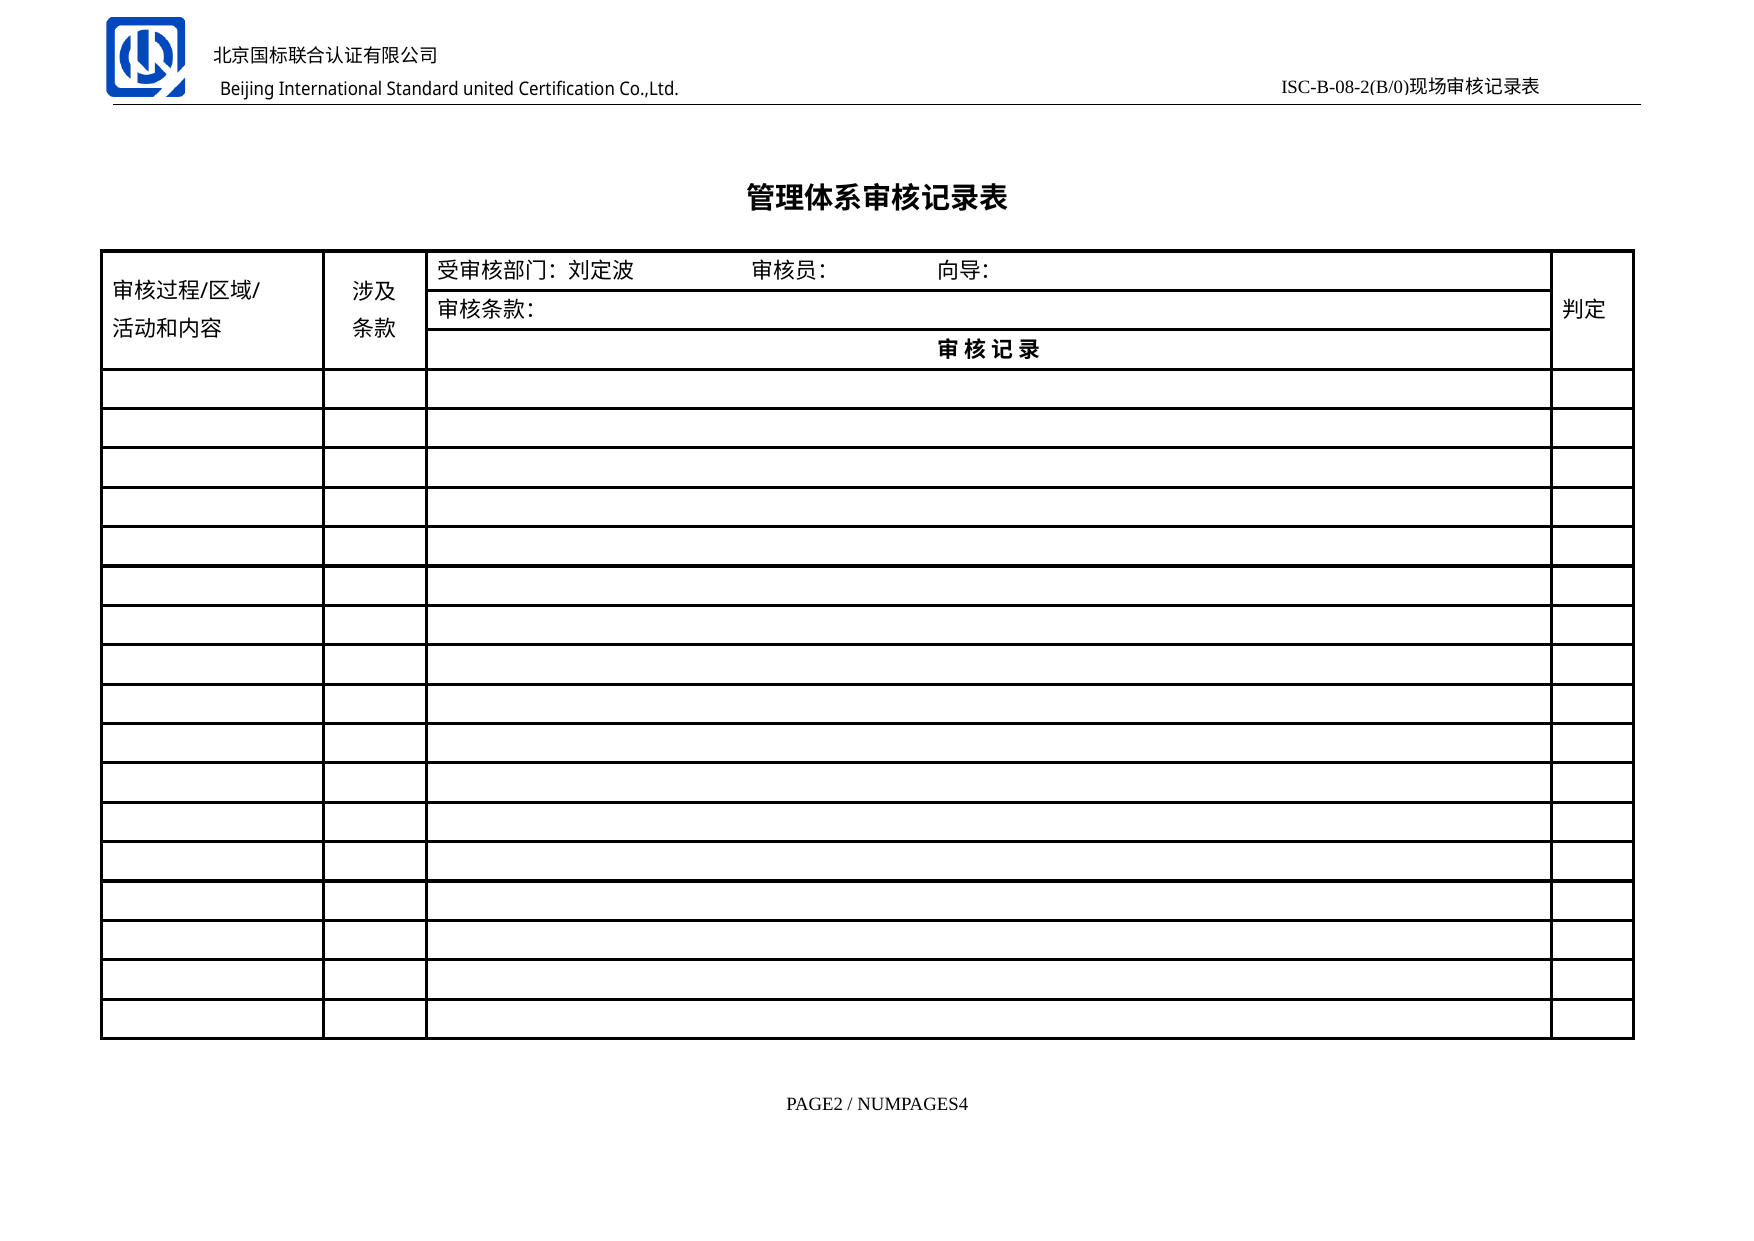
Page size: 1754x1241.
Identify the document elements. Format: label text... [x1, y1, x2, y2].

table_cell [103, 646, 322, 682]
text 管理体系审核记录表 [112, 163, 1641, 228]
table_cell 审核条款： [428, 292, 1550, 328]
table_cell [1553, 528, 1632, 564]
table_cell [1553, 489, 1632, 525]
table_header 涉及 条款 [325, 253, 425, 367]
table_cell [103, 449, 322, 486]
table_cell [103, 804, 322, 840]
table_header 判定 [1553, 253, 1632, 367]
table_cell [1553, 843, 1632, 879]
table_cell [428, 371, 1550, 407]
table_cell [325, 410, 425, 446]
table_cell [428, 646, 1550, 682]
table_cell [1553, 607, 1632, 643]
table_cell [325, 1001, 425, 1037]
table_cell [428, 764, 1550, 801]
table_cell [325, 764, 425, 801]
table_cell [325, 646, 425, 682]
table_cell [103, 489, 322, 525]
table_cell [325, 843, 425, 879]
table_cell [325, 607, 425, 643]
table_cell [325, 725, 425, 761]
table_cell [1553, 961, 1632, 997]
table_cell [1553, 646, 1632, 682]
table_cell [103, 725, 322, 761]
table_cell [1553, 686, 1632, 722]
table_cell [103, 607, 322, 643]
table_cell [103, 764, 322, 801]
table_cell [1553, 1001, 1632, 1037]
table_cell [325, 804, 425, 840]
table_header 受审核部门：刘定波 审核员： 向导： [428, 253, 1550, 289]
table_cell [325, 528, 425, 564]
table_cell [103, 1001, 322, 1037]
table_header 审核过程/区域/ 活动和内容 [103, 253, 322, 367]
table_cell [428, 961, 1550, 997]
table_cell [325, 568, 425, 604]
table_cell [428, 1001, 1550, 1037]
table_cell [325, 371, 425, 407]
table_cell [428, 528, 1550, 564]
table_cell [1553, 922, 1632, 958]
table_cell [103, 922, 322, 958]
table_cell [103, 686, 322, 722]
table_cell [428, 725, 1550, 761]
table_cell [325, 922, 425, 958]
table_cell [428, 410, 1550, 446]
table_cell [103, 528, 322, 564]
table_cell [325, 686, 425, 722]
table_cell [428, 607, 1550, 643]
table_cell [1553, 410, 1632, 446]
table_cell [428, 843, 1550, 879]
table_cell [428, 449, 1550, 486]
table_cell [325, 883, 425, 919]
table_cell [1553, 764, 1632, 801]
table_cell [103, 371, 322, 407]
table_cell [325, 489, 425, 525]
table_cell [103, 410, 322, 446]
table_cell [103, 568, 322, 604]
picture [106, 17, 186, 97]
table_cell [1553, 371, 1632, 407]
table_cell [1553, 804, 1632, 840]
table_cell [325, 449, 425, 486]
table_cell [103, 843, 322, 879]
table_cell [1553, 725, 1632, 761]
table_cell [103, 961, 322, 997]
table_cell [428, 568, 1550, 604]
table_cell [1553, 883, 1632, 919]
table_cell [325, 961, 425, 997]
table_cell [428, 883, 1550, 919]
table_cell [428, 686, 1550, 722]
table_cell [1553, 568, 1632, 604]
table_cell [103, 883, 322, 919]
table_cell 审 核 记 录 [428, 331, 1550, 367]
table_cell [428, 922, 1550, 958]
table_cell [428, 489, 1550, 525]
table_cell [428, 804, 1550, 840]
table_cell [1553, 449, 1632, 486]
